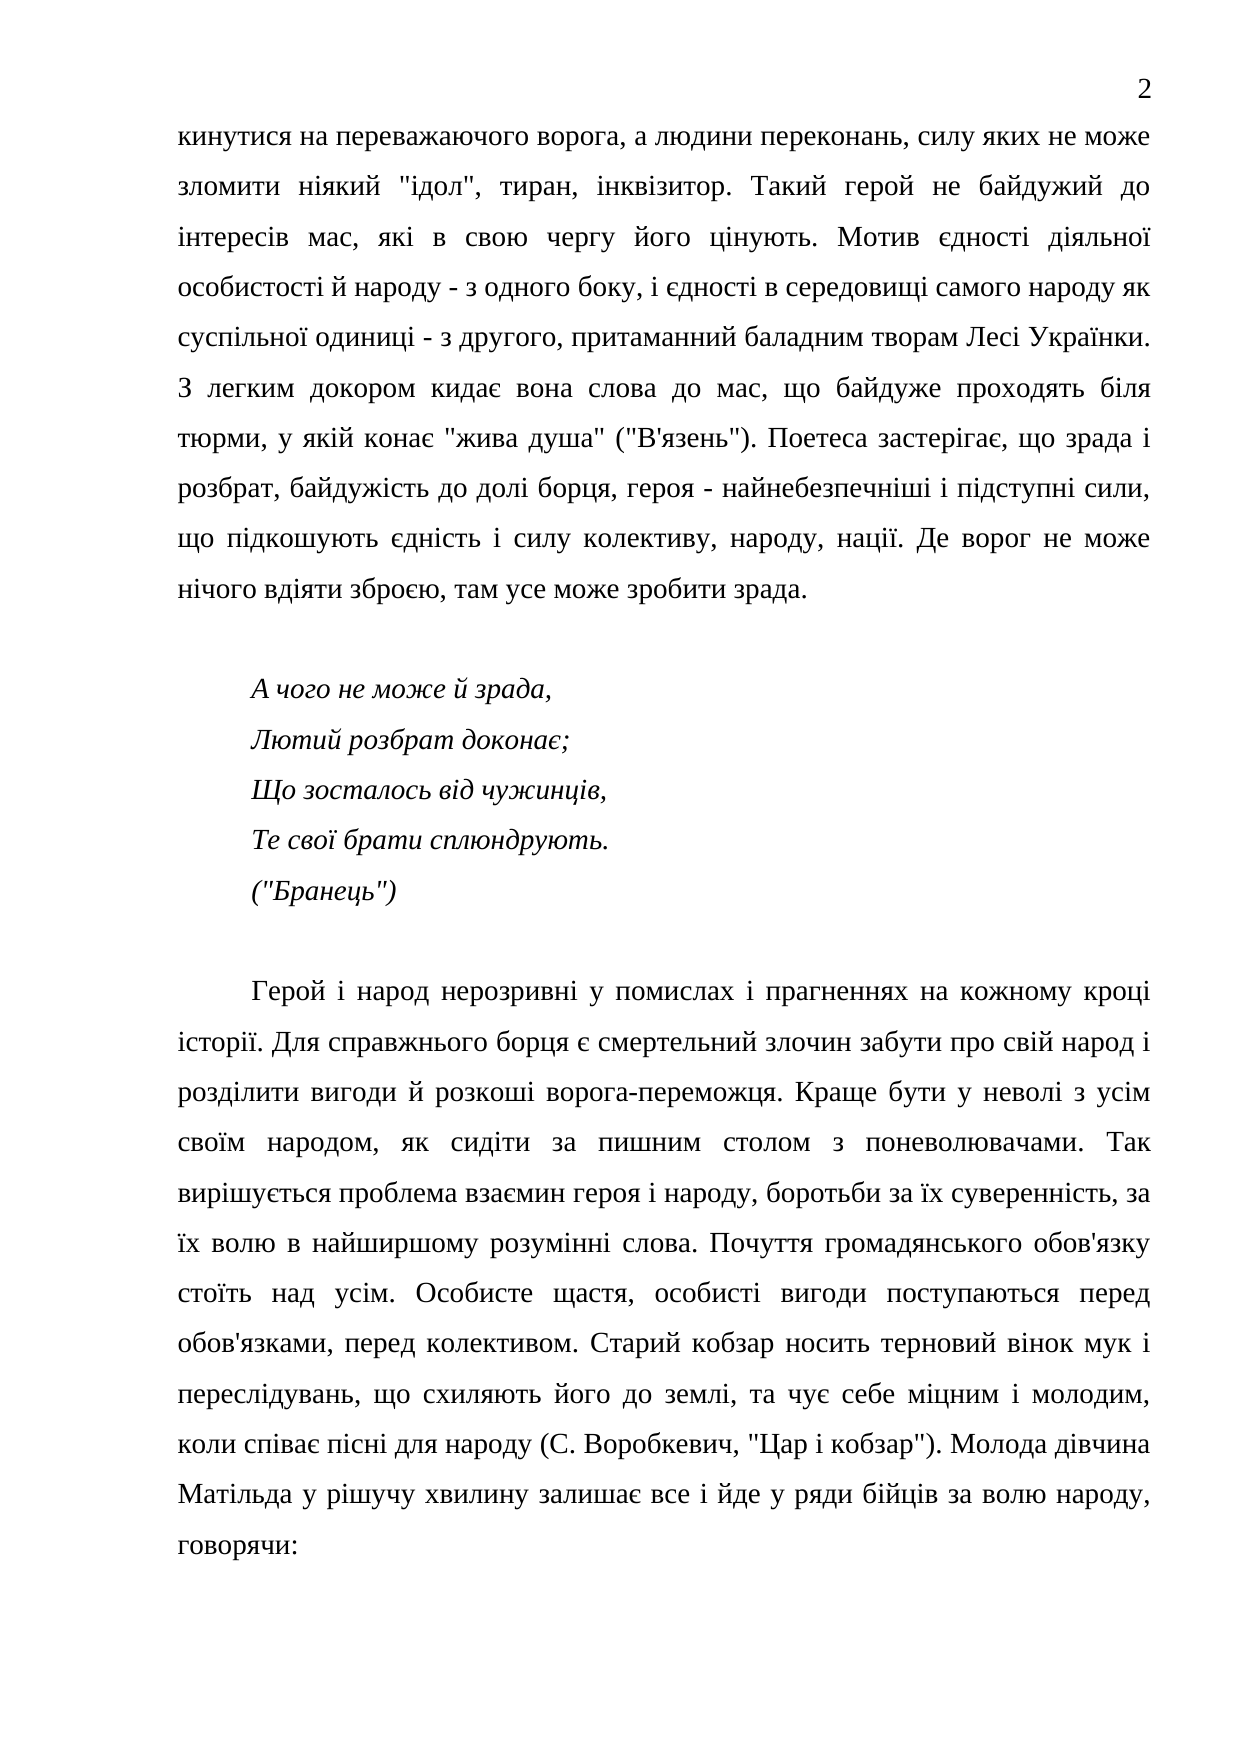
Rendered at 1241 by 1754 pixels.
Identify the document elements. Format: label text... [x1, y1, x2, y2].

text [177, 118, 1152, 604]
text Герой і народ нерозривні у помислах і прагненнях на кожному кроці історії. Для справжнього борця є смертельний злочин забути про свій народ і розділити вигоди й розкоші ворога-переможця. Краще бути у неволі з усім своїм народом, як сидіти за пишним столом з поневолювачами. Так вирішується проблема взаємин героя і народу, боротьби за їх суверенність, за їх волю в найширшому розумінні слова. Почуття громадянського обов'язку стоїть над усім. Особисте щастя, особисті вигоди поступаються перед обов'язками, перед колективом. Старий кобзар носить терновий вінок мук і переслідувань, що схиляють його до землі, та чує себе міцним і молодим, коли співає пісні для народу (С. Воробкевич, "Цар і кобзар"). Молода дівчина Матільда у рішучу хвилину залишає все і йде у ряди бійців за волю народу, говорячи: [177, 973, 1152, 1560]
text Що зосталось від чужинців, [177, 772, 1152, 806]
text ("Бранець") [177, 873, 1152, 906]
text Те свої брати сплюндрують. [177, 822, 1152, 856]
text А чого не може й зрада, [177, 672, 1152, 705]
text Лютий розбрат доконає; [177, 722, 1152, 755]
